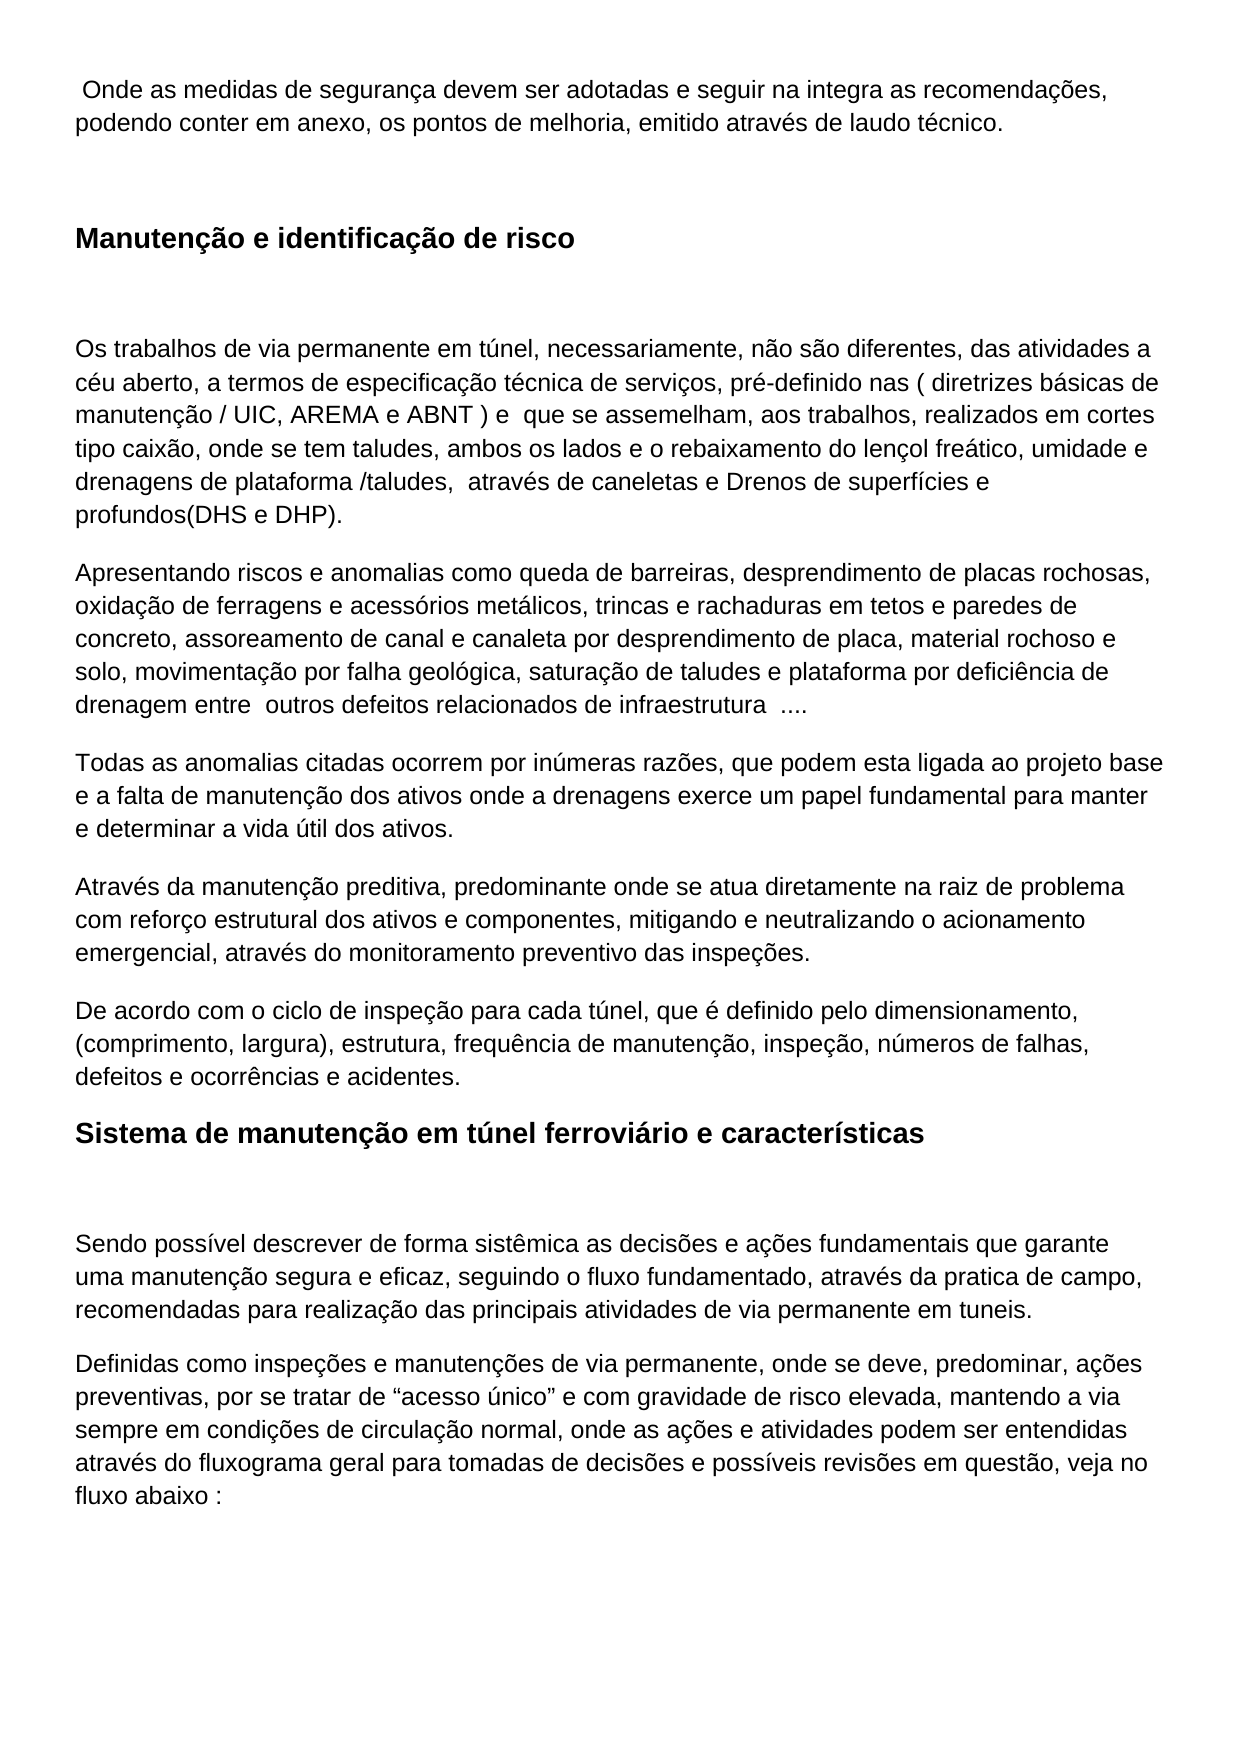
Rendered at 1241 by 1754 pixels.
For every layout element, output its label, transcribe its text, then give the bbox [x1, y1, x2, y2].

text Manutenção e identificação de risco [75, 221, 1165, 255]
text Todas as anomalias citadas ocorrem por inúmeras razões, que podem esta ligada ao projeto base e a falta de manutenção dos ativos onde a drenagens exerce um papel fundamental para manter e determinar a vida útil dos ativos. [75, 748, 1165, 842]
text Definidas como inspeções e manutenções de via permanente, onde se deve, predominar, ações preventivas, por se tratar de “acesso único” e com gravidade de risco elevada, mantendo a via sempre em condições de circulação normal, onde as ações e atividades podem ser entendidas através do fluxograma geral para tomadas de decisões e possíveis revisões em questão, veja no fluxo abaixo : [75, 1349, 1165, 1510]
text Onde as medidas de segurança devem ser adotadas e seguir na integra as recomendações, podendo conter em anexo, os pontos de melhoria, emitido através de laudo técnico. [75, 75, 1165, 137]
text De acordo com o ciclo de inspeção para cada túnel, que é definido pelo dimensionamento, (comprimento, largura), estrutura, frequência de manutenção, inspeção, números de falhas, defeitos e ocorrências e acidentes. [75, 996, 1165, 1091]
text Os trabalhos de via permanente em túnel, necessariamente, não são diferentes, das atividades a céu aberto, a termos de especificação técnica de serviços, pré-definido nas ( diretrizes básicas de manutenção / UIC, AREMA e ABNT ) e que se assemelham, aos trabalhos, realizados em cortes tipo caixão, onde se tem taludes, ambos os lados e o rebaixamento do lençol freático, umidade e drenagens de plataforma /taludes, através de caneletas e Drenos de superfícies e profundos(DHS e DHP). [75, 334, 1165, 528]
text Através da manutenção preditiva, predominante onde se atua diretamente na raiz de problema com reforço estrutural dos ativos e componentes, mitigando e neutralizando o acionamento emergencial, através do monitoramento preventivo das inspeções. [75, 872, 1165, 967]
text Sendo possível descrever de forma sistêmica as decisões e ações fundamentais que garante uma manutenção segura e eficaz, seguindo o fluxo fundamentado, através da pratica de campo, recomendadas para realização das principais atividades de via permanente em tuneis. [75, 1229, 1165, 1324]
text Sistema de manutenção em túnel ferroviário e características [75, 1116, 1165, 1149]
text Apresentando riscos e anomalias como queda de barreiras, desprendimento de placas rochosas, oxidação de ferragens e acessórios metálicos, trincas e rachaduras em tetos e paredes de concreto, assoreamento de canal e canaleta por desprendimento de placa, material rochoso e solo, movimentação por falha geológica, saturação de taludes e plataforma por deficiência de drenagem entre outros defeitos relacionados de infraestrutura .... [75, 558, 1165, 718]
